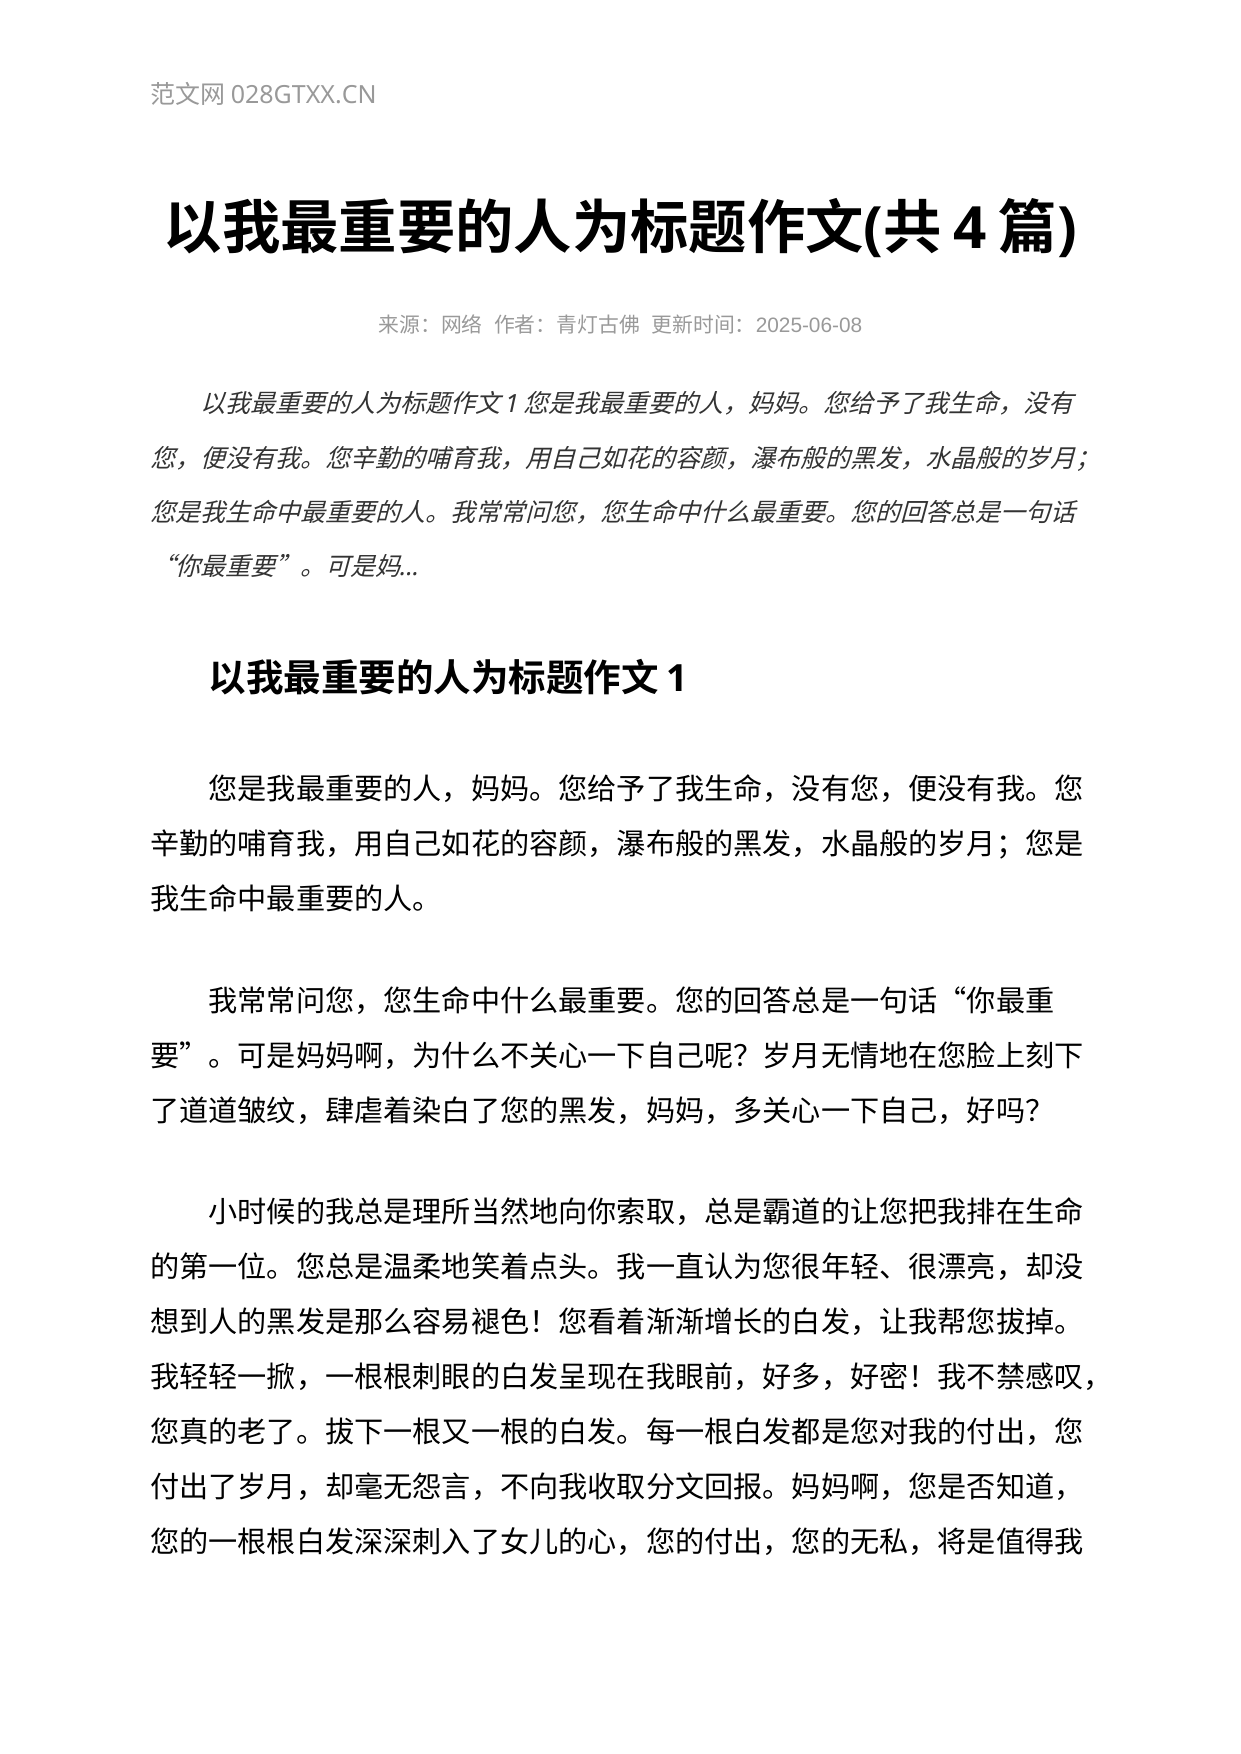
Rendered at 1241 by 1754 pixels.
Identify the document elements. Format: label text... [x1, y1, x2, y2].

text 您是我最重要的人，妈妈。您给予了我生命，没有您，便没有我。您辛勤的哺育我，用自己如花的容颜，瀑布般的黑发，水晶般的岁月；您是我生命中最重要的人。 [150, 766, 1090, 918]
text 来源：网络 作者：青灯古佛 更新时间：2025-06-08 [150, 313, 1090, 337]
subtitle 以我最重要的人为标题作文(共4篇) [150, 181, 1090, 266]
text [150, 1189, 1090, 1561]
text 以我最重要的人为标题作文1 [150, 648, 1090, 703]
text 我常常问您，您生命中什么最重要。您的回答总是一句话“你最重要”。可是妈妈啊，为什么不关心一下自己呢？岁月无情地在您脸上刻下了道道皱纹，肆虐着染白了您的黑发，妈妈，多关心一下自己，好吗？ [150, 977, 1090, 1129]
text 以我最重要的人为标题作文1您是我最重要的人，妈妈。您给予了我生命，没有您，便没有我。您辛勤的哺育我，用自己如花的容颜，瀑布般的黑发，水晶般的岁月；您是我生命中最重要的人。我常常问您，您生命中什么最重要。您的回答总是一句话“你最重要”。可是妈... [150, 384, 1090, 583]
